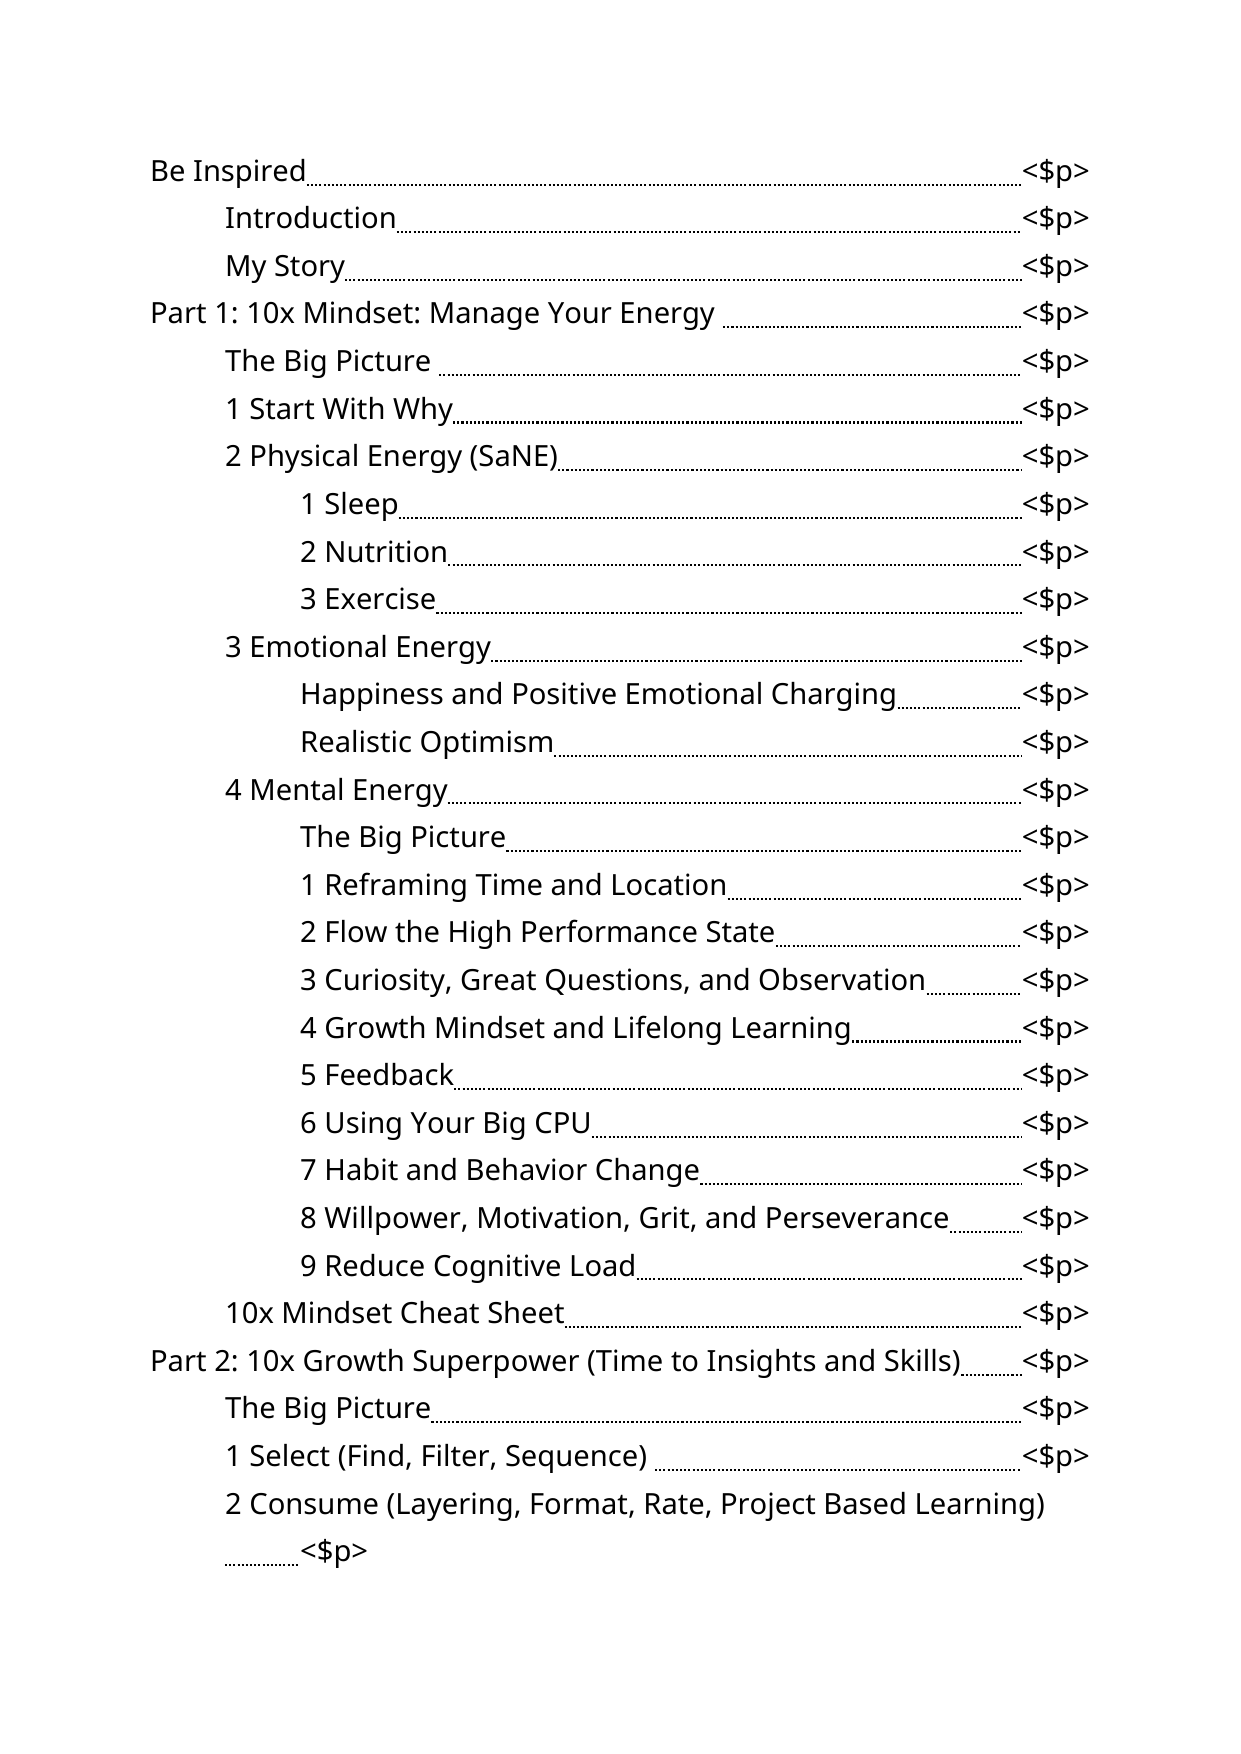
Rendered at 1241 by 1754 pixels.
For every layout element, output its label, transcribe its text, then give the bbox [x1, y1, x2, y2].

text Introduction <$p> [225, 198, 1090, 237]
text My Story <$p> [225, 245, 1090, 285]
text Realistic Optimism <$p> [300, 721, 1090, 761]
text Be Inspired <$p> [150, 150, 1090, 190]
text 8 Willpower, Motivation, Grit, and Perseverance <$p> [300, 1197, 1090, 1237]
text 5 Feedback <$p> [300, 1054, 1090, 1094]
text 6 Using Your Big CPU <$p> [300, 1102, 1090, 1142]
text 2 Flow the High Performance State <$p> [300, 912, 1090, 951]
text The Big Picture <$p> [225, 340, 1090, 380]
text 9 Reduce Cognitive Load <$p> [300, 1245, 1090, 1284]
text 3 Emotional Energy <$p> [225, 626, 1090, 666]
text Part 1: 10x Mindset: Manage Your Energy <$p> [150, 293, 1090, 332]
text 4 Mental Energy <$p> [225, 769, 1090, 808]
text 1 Start With Why <$p> [225, 388, 1090, 428]
text 10x Mindset Cheat Sheet <$p> [225, 1292, 1090, 1332]
text 7 Habit and Behavior Change <$p> [300, 1150, 1090, 1189]
text The Big Picture <$p> [225, 1388, 1090, 1427]
text 1 Sleep <$p> [300, 483, 1090, 523]
text 4 Growth Mindset and Lifelong Learning <$p> [300, 1007, 1090, 1047]
text The Big Picture <$p> [300, 816, 1090, 856]
text Part 2: 10x Growth Superpower (Time to Insights and Skills) <$p> [150, 1340, 1090, 1380]
text 2 Consume (Layering, Format, Rate, Project Based Learning) <$p> [225, 1483, 1090, 1570]
text 3 Curiosity, Great Questions, and Observation <$p> [300, 959, 1090, 999]
text 1 Select (Find, Filter, Sequence) <$p> [225, 1435, 1090, 1475]
text 2 Nutrition <$p> [300, 531, 1090, 571]
text 3 Exercise <$p> [300, 578, 1090, 618]
text Happiness and Positive Emotional Charging <$p> [300, 674, 1090, 713]
text 1 Reframing Time and Location <$p> [300, 864, 1090, 904]
text 2 Physical Energy (SaNE) <$p> [225, 436, 1090, 475]
